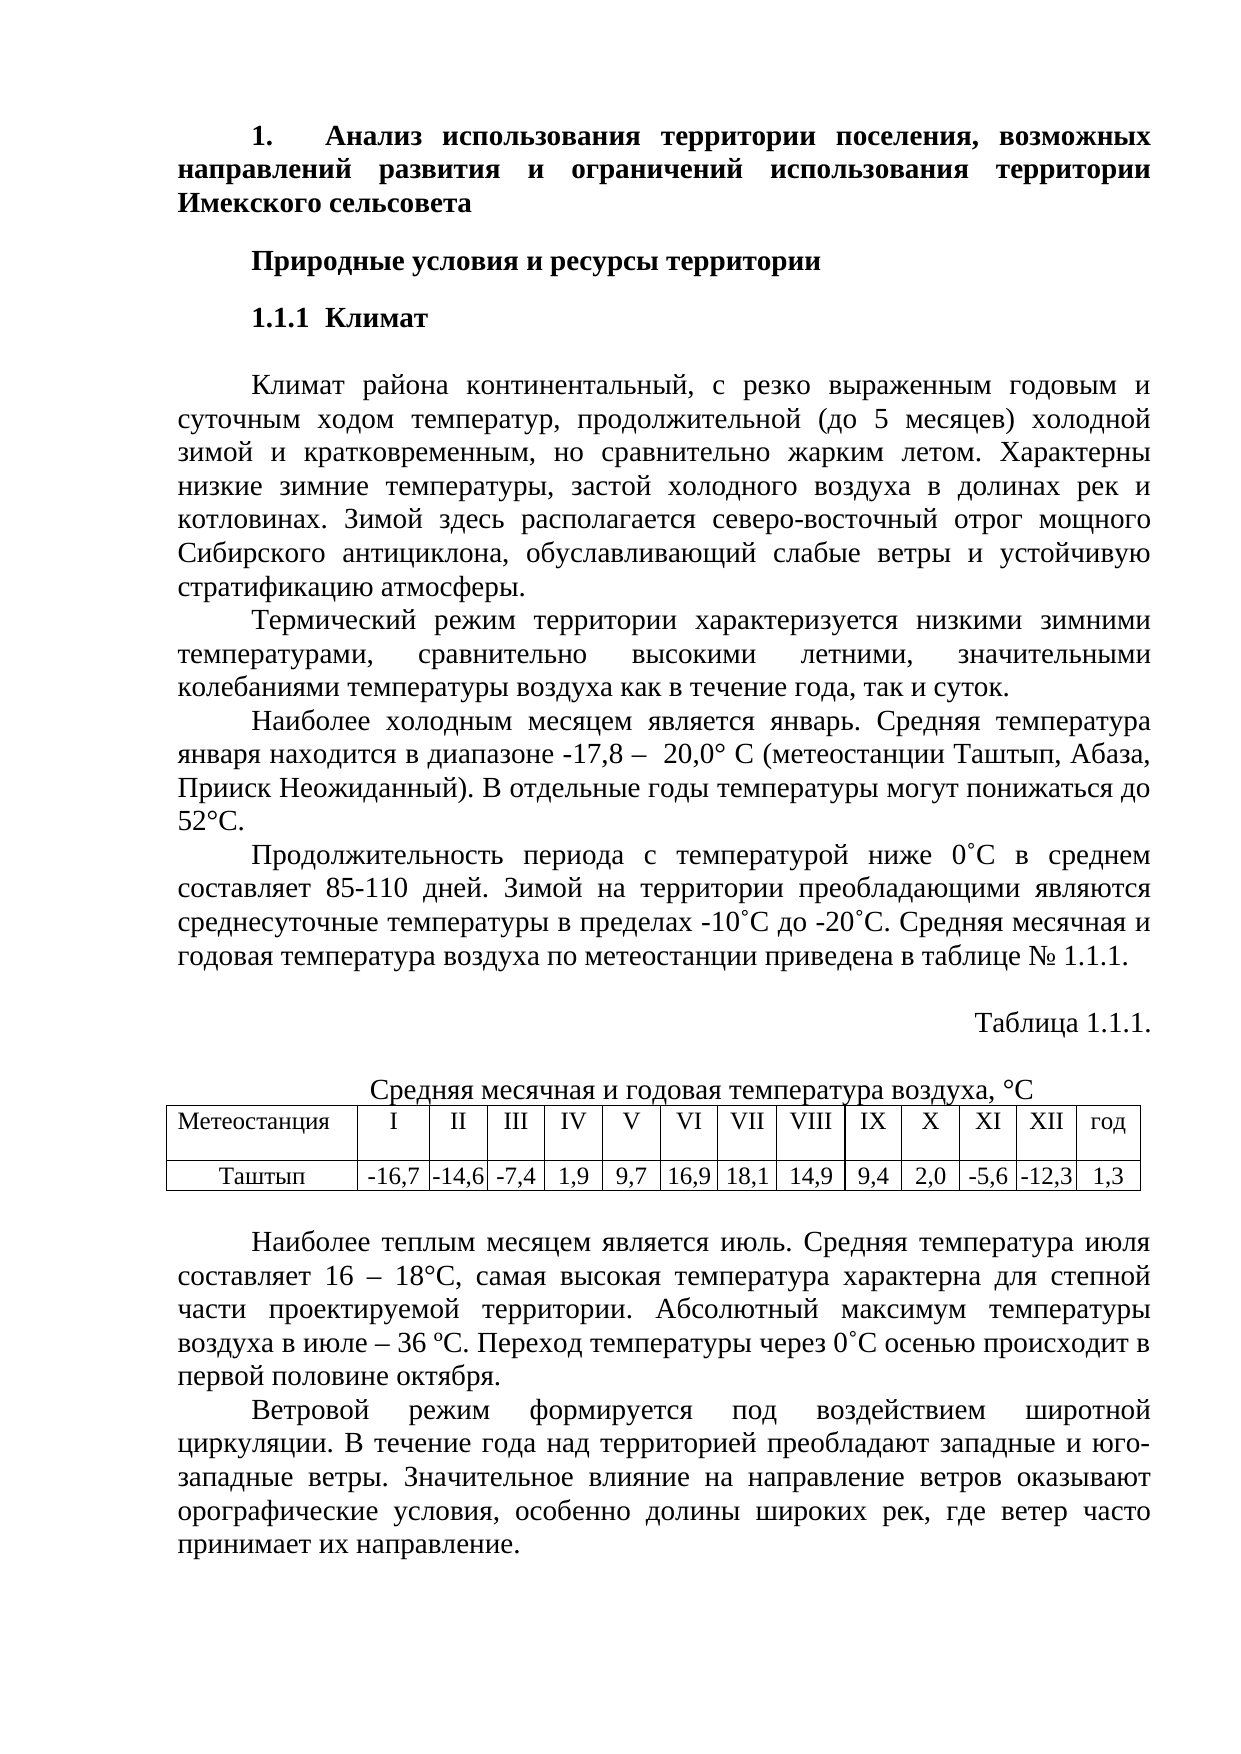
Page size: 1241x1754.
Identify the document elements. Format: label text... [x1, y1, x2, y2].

table_header XII [1017, 1106, 1076, 1160]
table_cell 16,9 [661, 1161, 717, 1190]
table_cell 2,0 [902, 1161, 959, 1190]
table_header VI [661, 1106, 717, 1160]
text Климат района континентальный, с резко выраженным годовым и суточным ходом температур, продолжительной (до 5 месяцев) холодной зимой и кратковременным, но сравнительно жарким летом. Характерны низкие зимние температуры, застой холодного воздуха в долинах рек и котловинах. Зимой здесь располагается северо-восточный отрог мощного Сибирского антициклона, обуславливающий слабые ветры и устойчивую стратификацию атмосферы. [177, 367, 1152, 602]
table_header год [1077, 1106, 1140, 1160]
text Наиболее холодным месяцем является январь. Средняя температура января находится в диапазоне -17,8 – 20,0° С (метеостанции Таштып, Абаза, Прииск Неожиданный). В отдельные годы температуры могут понижаться до 52°С. [177, 703, 1152, 837]
table_cell 1,3 [1077, 1161, 1140, 1190]
table_header VIII [777, 1106, 844, 1160]
list Природные условия и ресурсы территории [177, 243, 1152, 276]
text Средняя месячная и годовая температура воздуха, °С [177, 1072, 1152, 1105]
table_header XI [960, 1106, 1016, 1160]
table_cell 9,7 [603, 1161, 660, 1190]
table_cell -16,7 [358, 1161, 429, 1190]
table_header IV [545, 1106, 602, 1160]
table_cell 18,1 [718, 1161, 776, 1190]
table_cell 14,9 [777, 1161, 844, 1190]
table_header VII [718, 1106, 776, 1160]
table_cell 9,4 [846, 1161, 901, 1190]
table_header II [430, 1106, 487, 1160]
table_cell -14,6 [430, 1161, 487, 1190]
table_cell -7,4 [488, 1161, 544, 1190]
text Таблица 1.1.1. [177, 1005, 1152, 1038]
table_header III [488, 1106, 544, 1160]
table_cell 1,9 [545, 1161, 602, 1190]
table_cell Таштып [167, 1161, 357, 1190]
table_header X [902, 1106, 959, 1160]
text Ветровой режим формируется под воздействием широтной циркуляции. В течение года над территорией преобладают западные и юго-западные ветры. Значительное влияние на направление ветров оказывают орографические условия, особенно долины широких рек, где ветер часто принимает их направление. [177, 1392, 1152, 1560]
table_cell -12,3 [1017, 1161, 1076, 1190]
table_header Метеостанция [167, 1106, 357, 1160]
list Климат [251, 300, 1152, 334]
text Термический режим территории характеризуется низкими зимними температурами, сравнительно высокими летними, значительными колебаниями температуры воздуха как в течение года, так и суток. [177, 602, 1152, 703]
table_cell -5,6 [960, 1161, 1016, 1190]
table_header I [358, 1106, 429, 1160]
table_header IX [846, 1106, 901, 1160]
table_header V [603, 1106, 660, 1160]
text Наиболее теплым месяцем является июль. Средняя температура июля составляет 16 – 18°С, самая высокая температура характерна для степной части проектируемой территории. Абсолютный максимум температуры воздуха в июле – 36 ºС. Переход температуры через 0˚С осенью происходит в первой половине октября. [177, 1224, 1152, 1392]
list Анализ использования территории поселения, возможных направлений развития и ограничений использования территории Имекского сельсовета [177, 118, 1152, 219]
text Продолжительность периода с температурой ниже 0˚С в среднем составляет 85-110 дней. Зимой на территории преобладающими являются среднесуточные температуры в пределах -10˚С до -20˚С. Средняя месячная и годовая температура воздуха по метеостанции приведена в таблице № 1.1.1. [177, 837, 1152, 971]
